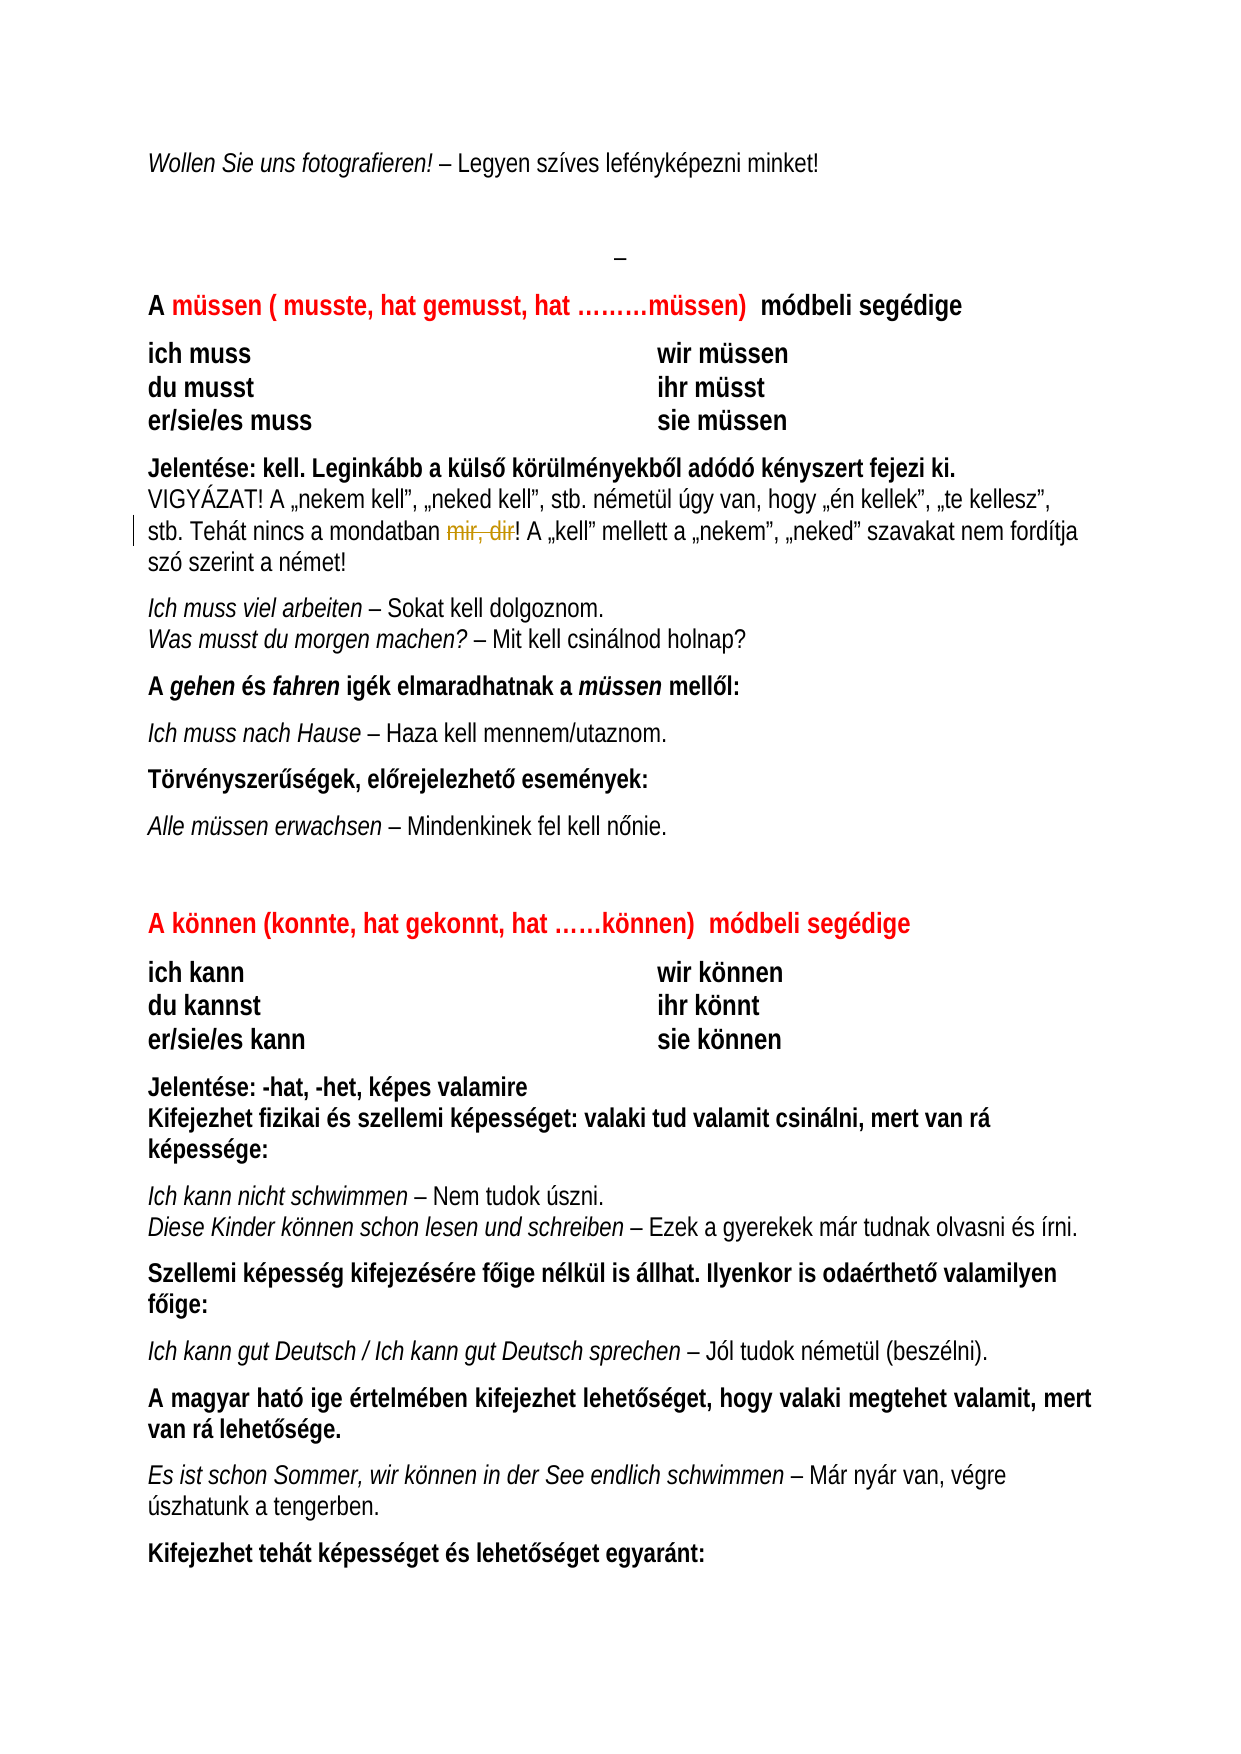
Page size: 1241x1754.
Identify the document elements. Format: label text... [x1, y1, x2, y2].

text Ich kann nicht schwimmen – Nem tudok úszni. Diese Kinder können schon lesen und schreiben – Ezek a gyerekek már tudnak olvasni és írni. [148, 1179, 1093, 1242]
text Törvényszerűségek, előrejelezhető események: [148, 763, 1093, 794]
text Alle müssen erwachsen – Mindenkinek fel kell nőnie. [148, 810, 1093, 841]
text – [148, 241, 1093, 272]
text A gehen és fahren igék elmaradhatnak a müssen mellől: [148, 670, 1093, 701]
text ich kann du kannst er/sie/es kann [148, 955, 583, 1055]
text A müssen ( musste, hat gemusst, hat ………müssen) módbeli segédige [148, 288, 1093, 321]
text Wollen Sie uns fotografieren! – Legyen szíves lefényképezni minket! [148, 148, 1093, 179]
text A magyar ható ige értelmében kifejezhet lehetőséget, hogy valaki megtehet valamit, mert van rá lehetősége. [148, 1382, 1093, 1444]
text Ich muss viel arbeiten – Sokat kell dolgoznom. Was musst du morgen machen? – Mit kell csinálnod holnap? [148, 592, 1093, 654]
text Ich muss nach Hause – Haza kell mennem/utaznom. [148, 717, 1093, 748]
text Szellemi képesség kifejezésére főige nélkül is állhat. Ilyenkor is odaérthető valamilyen főige: [148, 1257, 1093, 1319]
text Es ist schon Sommer, wir können in der See endlich schwimmen – Már nyár van, végre úszhatunk a tengerben. [148, 1459, 1093, 1521]
text Jelentése: kell. Leginkább a külső körülményekből adódó kényszert fejezi ki. VIGYÁZAT! A „nekem kell”, „neked kell”, stb. németül úgy van, hogy „én kellek”, „te kellesz”, stb. Tehát nincs a mondatban ! A „kell” mellett a „nekem”, „neked” szavakat nem fordítja szó szerint a német! [148, 453, 1093, 577]
text Kifejezhet tehát képességet és lehetőséget egyaránt: [148, 1537, 1093, 1568]
text Jelentése: -hat, -het, képes valamire Kifejezhet fizikai és szellemi képességet: valaki tud valamit csinálni, mert van rá képessége: [148, 1071, 1093, 1164]
text A können (konnte, hat gekonnt, hat ……können) módbeli segédige [148, 906, 1093, 939]
text ich muss du musst er/sie/es muss [148, 337, 583, 437]
text wir müssen ihr müsst sie müssen [657, 337, 1093, 437]
text wir können ihr könnt sie können [657, 955, 1093, 1055]
text Ich kann gut Deutsch / Ich kann gut Deutsch sprechen – Jól tudok németül (beszélni). [148, 1335, 1093, 1366]
